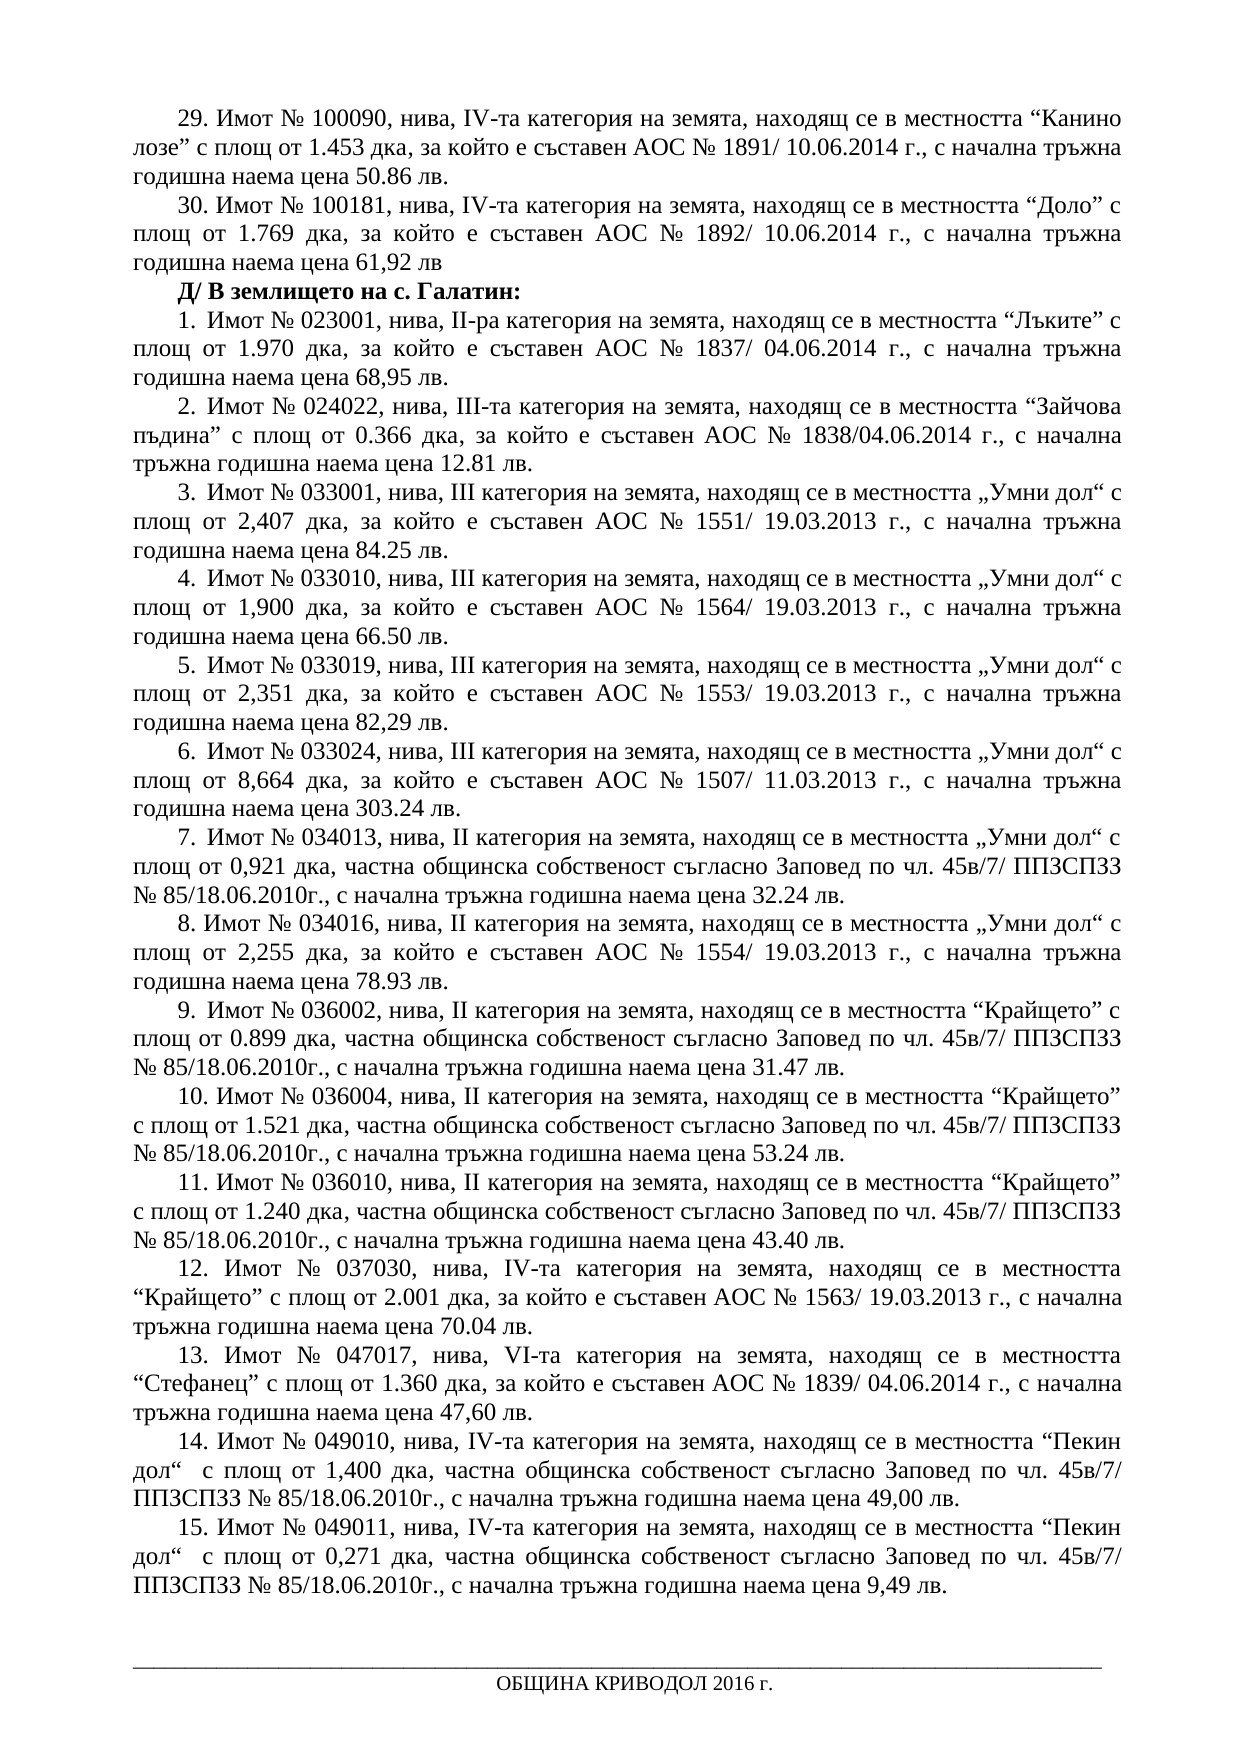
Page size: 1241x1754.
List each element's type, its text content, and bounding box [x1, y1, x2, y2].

text 8. Имот № 034016, нива, ІІ категория на земята, находящ се в местността „Умни дол“ с площ от 2,255 дка, за който е съставен АОС № 1554/ 19.03.2013 г., с начална тръжна годишна наема цена 78.93 лв. [133, 908, 1122, 995]
text 1. Имот № 023001, нива, ІІ-ра категория на земята, находящ се в местността “Лъките” с площ от 1.970 дка, за който е съставен АОС № 1837/ 04.06.2014 г., с начална тръжна годишна наема цена 68,95 лв. [133, 305, 1122, 391]
text 29. Имот № 100090, нива, ІV-та категория на земята, находящ се в местността “Канино лозе” с площ от 1.453 дка, за който е съставен АОС № 1891/ 10.06.2014 г., с начална тръжна годишна наема цена 50.86 лв. [133, 103, 1122, 190]
text 12. Имот № 037030, нива, ІV-та категория на земята, находящ се в местността “Крайщето” с площ от 2.001 дка, за който е съставен АОС № 1563/ 19.03.2013 г., с начална тръжна годишна наема цена 70.04 лв. [133, 1253, 1122, 1340]
text 7. Имот № 034013, нива, ІІ категория на земята, находящ се в местността „Умни дол“ с площ от 0,921 дка, частна общинска собственост съгласно Заповед по чл. 45в/7/ ППЗСПЗЗ № 85/18.06.2010г., с начална тръжна годишна наема цена 32.24 лв. [133, 822, 1122, 908]
text Д/ В землището на с. Галатин: [177, 276, 1122, 305]
text 2. Имот № 024022, нива, ІІІ-та категория на земята, находящ се в местността “Зайчова пъдина” с площ от 0.366 дка, за който е съставен АОС № 1838/04.06.2014 г., с начална тръжна годишна наема цена 12.81 лв. [133, 391, 1122, 477]
text 10. Имот № 036004, нива, ІІ категория на земята, находящ се в местността “Крайщето” с площ от 1.521 дка, частна общинска собственост съгласно Заповед по чл. 45в/7/ ППЗСПЗЗ № 85/18.06.2010г., с начална тръжна годишна наема цена 53.24 лв. [133, 1081, 1122, 1167]
text 5. Имот № 033019, нива, ІІІ категория на земята, находящ се в местността „Умни дол“ с площ от 2,351 дка, за който е съставен АОС № 1553/ 19.03.2013 г., с начална тръжна годишна наема цена 82,29 лв. [133, 650, 1122, 736]
text 30. Имот № 100181, нива, ІV-та категория на земята, находящ се в местността “Доло” с площ от 1.769 дка, за който е съставен АОС № 1892/ 10.06.2014 г., с начална тръжна годишна наема цена 61,92 лв [133, 190, 1122, 276]
text 6. Имот № 033024, нива, ІІІ категория на земята, находящ се в местността „Умни дол“ с площ от 8,664 дка, за който е съставен АОС № 1507/ 11.03.2013 г., с начална тръжна годишна наема цена 303.24 лв. [133, 736, 1122, 822]
text 11. Имот № 036010, нива, ІІ категория на земята, находящ се в местността “Крайщето” с площ от 1.240 дка, частна общинска собственост съгласно Заповед по чл. 45в/7/ ППЗСПЗЗ № 85/18.06.2010г., с начална тръжна годишна наема цена 43.40 лв. [133, 1167, 1122, 1253]
text 3. Имот № 033001, нива, ІІІ категория на земята, находящ се в местността „Умни дол“ с площ от 2,407 дка, за който е съставен АОС № 1551/ 19.03.2013 г., с начална тръжна годишна наема цена 84.25 лв. [133, 477, 1122, 563]
text 4. Имот № 033010, нива, ІІІ категория на земята, находящ се в местността „Умни дол“ с площ от 1,900 дка, за който е съставен АОС № 1564/ 19.03.2013 г., с начална тръжна годишна наема цена 66.50 лв. [133, 563, 1122, 650]
text 9. Имот № 036002, нива, ІІ категория на земята, находящ се в местността “Крайщето” с площ от 0.899 дка, частна общинска собственост съгласно Заповед по чл. 45в/7/ ППЗСПЗЗ № 85/18.06.2010г., с начална тръжна годишна наема цена 31.47 лв. [133, 995, 1122, 1081]
text 13. Имот № 047017, нива, VІ-та категория на земята, находящ се в местността “Стефанец” с площ от 1.360 дка, за който е съставен АОС № 1839/ 04.06.2014 г., с начална тръжна годишна наема цена 47,60 лв. [133, 1340, 1122, 1426]
text 15. Имот № 049011, нива, ІV-та категория на земята, находящ се в местността “Пекин дол“ с площ от 0,271 дка, частна общинска собственост съгласно Заповед по чл. 45в/7/ ППЗСПЗЗ № 85/18.06.2010г., с начална тръжна годишна наема цена 9,49 лв. [133, 1512, 1122, 1598]
text 14. Имот № 049010, нива, ІV-та категория на земята, находящ се в местността “Пекин дол“ с площ от 1,400 дка, частна общинска собственост съгласно Заповед по чл. 45в/7/ ППЗСПЗЗ № 85/18.06.2010г., с начална тръжна годишна наема цена 49,00 лв. [133, 1426, 1122, 1512]
